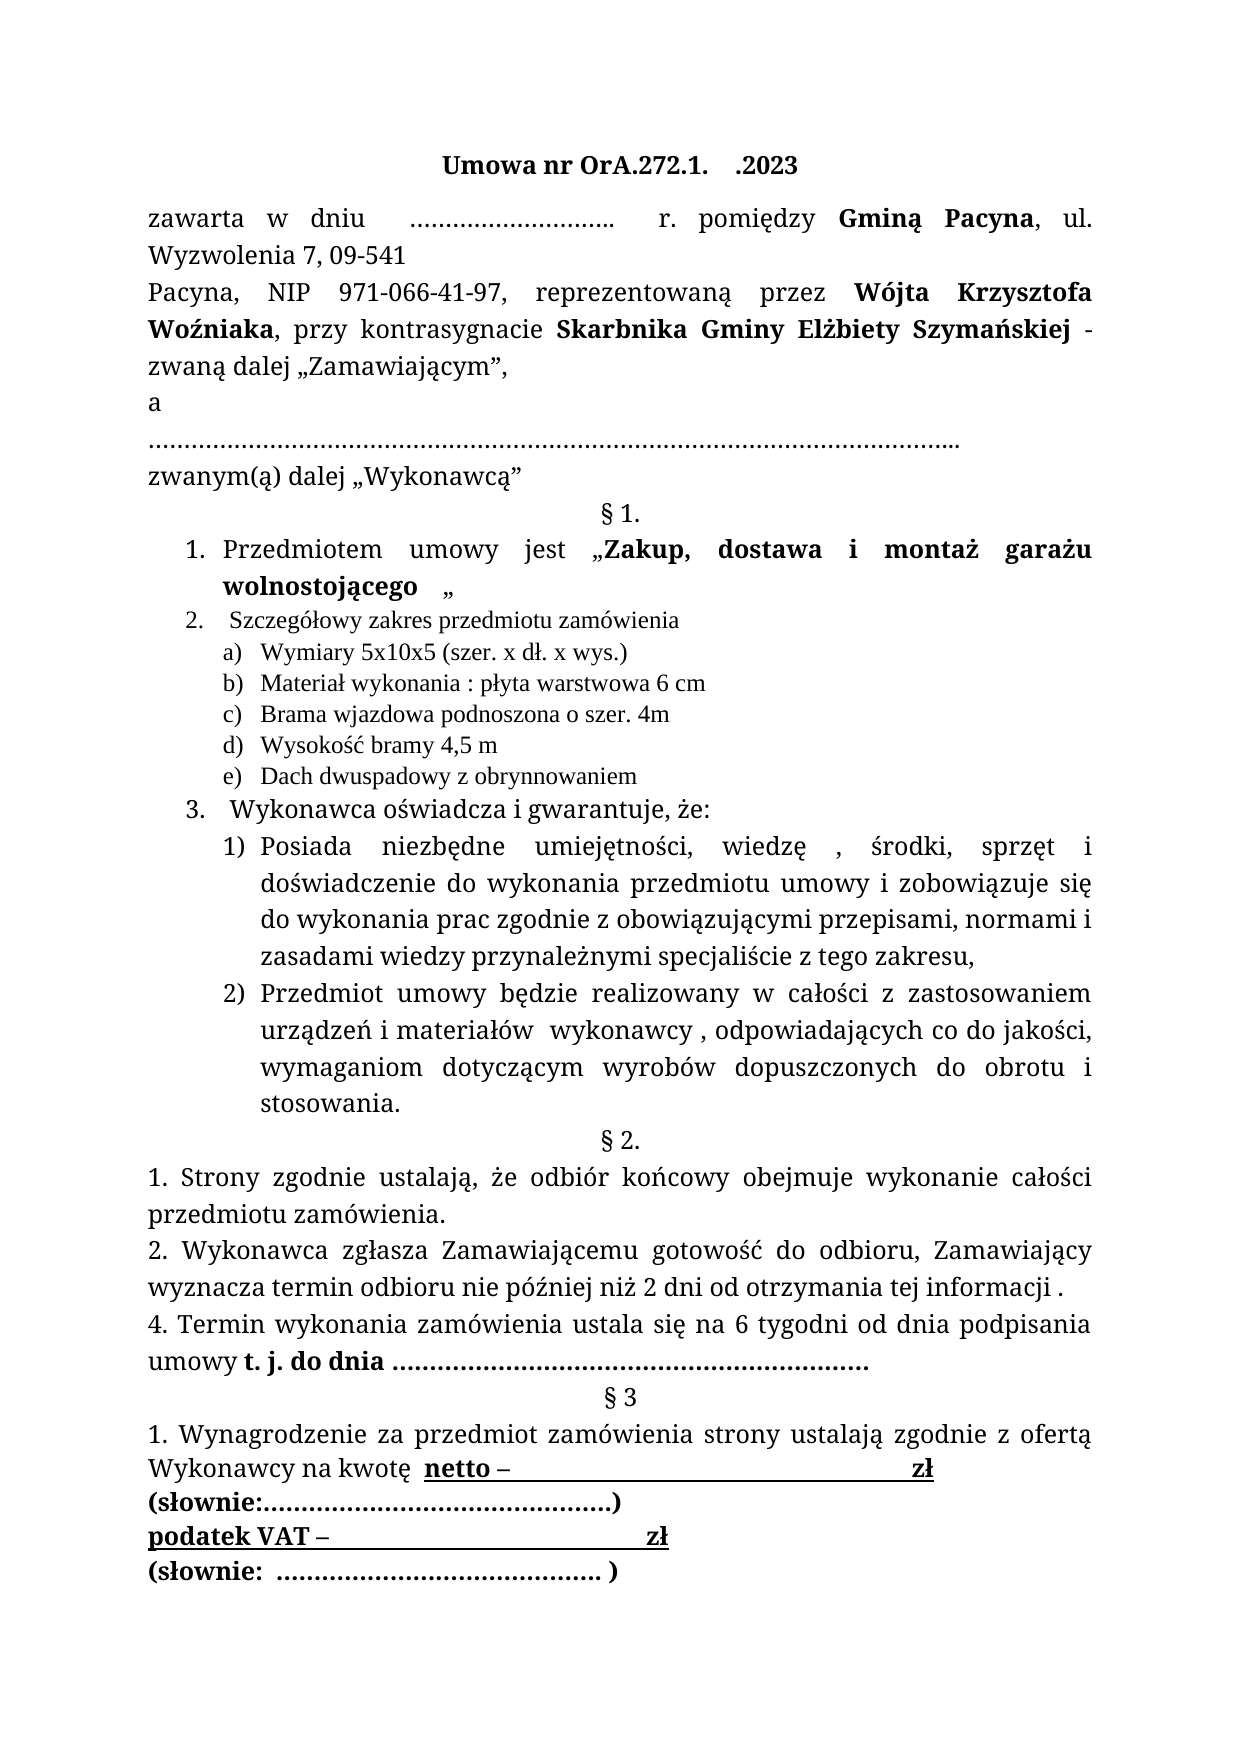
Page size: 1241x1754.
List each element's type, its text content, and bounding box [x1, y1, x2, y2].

list Posiada niezbędne umiejętności, wiedzę , środki, sprzęt i doświadczenie do wykonania przedmiotu umowy i zobowiązuje się do wykonania prac zgodnie z obowiązującymi przepisami, normami i zasadami wiedzy przynależnymi specjaliście z tego zakresu, [223, 828, 1093, 973]
list Brama wjazdowa podnoszona o szer. 4m [223, 699, 1093, 727]
list Wymiary 5x10x5 (szer. x dł. x wys.) [223, 637, 1093, 665]
list Przedmiotem umowy jest „Zakup, dostawa i montaż garażu wolnostojącego „ [185, 532, 1093, 603]
text (słownie:……………………………………….) [148, 1485, 1093, 1519]
list Materiał wykonania : płyta warstwowa 6 cm [223, 668, 1093, 696]
text 1. Wynagrodzenie za przedmiot zamówienia strony ustalają zgodnie z ofertą Wykonawcy na kwotę netto – zł [148, 1417, 1093, 1485]
text Pacyna, NIP 971-066-41-97, reprezentowaną przez Wójta Krzysztofa Woźniaka, przy kontrasygnacie Skarbnika Gminy Elżbiety Szymańskiej - zwaną dalej „Zamawiającym”, [148, 274, 1093, 382]
text zwanym(ą) dalej „Wykonawcą” [148, 458, 1093, 492]
list Wykonawca oświadcza i gwarantuje, że: [185, 792, 1093, 826]
text podatek VAT – zł [148, 1519, 1093, 1553]
text zawarta w dniu ……………………….. r. pomiędzy Gminą Pacyna, ul. Wyzwolenia 7, 09-541 [148, 201, 1093, 272]
text Umowa nr OrA.272.1. .2023 [148, 148, 1093, 182]
list Szczegółowy zakres przedmiotu zamówienia [185, 606, 1093, 634]
text § 2. [148, 1123, 1093, 1157]
list Przedmiot umowy będzie realizowany w całości z zastosowaniem urządzeń i materiałów wykonawcy , odpowiadających co do jakości, wymaganiom dotyczącym wyrobów dopuszczonych do obrotu i stosowania. [223, 976, 1093, 1120]
list Dach dwuspadowy z obrynnowaniem [223, 761, 1093, 789]
text 1. Strony zgodnie ustalają, że odbiór końcowy obejmuje wykonanie całości przedmiotu zamówienia. [148, 1159, 1093, 1230]
list Wysokość bramy 4,5 m [223, 730, 1093, 758]
text 2. Wykonawca zgłasza Zamawiającemu gotowość do odbioru, Zamawiający wyznacza termin odbioru nie później niż 2 dni od otrzymania tej informacji . [148, 1233, 1093, 1304]
text …………………………………………………………………………………………………... [148, 422, 1093, 456]
text § 3 [148, 1380, 1093, 1414]
text (słownie: ……………………………………. ) [148, 1553, 1093, 1587]
text 4. Termin wykonania zamówienia ustala się na 6 tygodni od dnia podpisania umowy t. j. do dnia ……………………………………………………… [148, 1307, 1093, 1377]
text a [148, 385, 1093, 419]
text § 1. [148, 495, 1093, 529]
